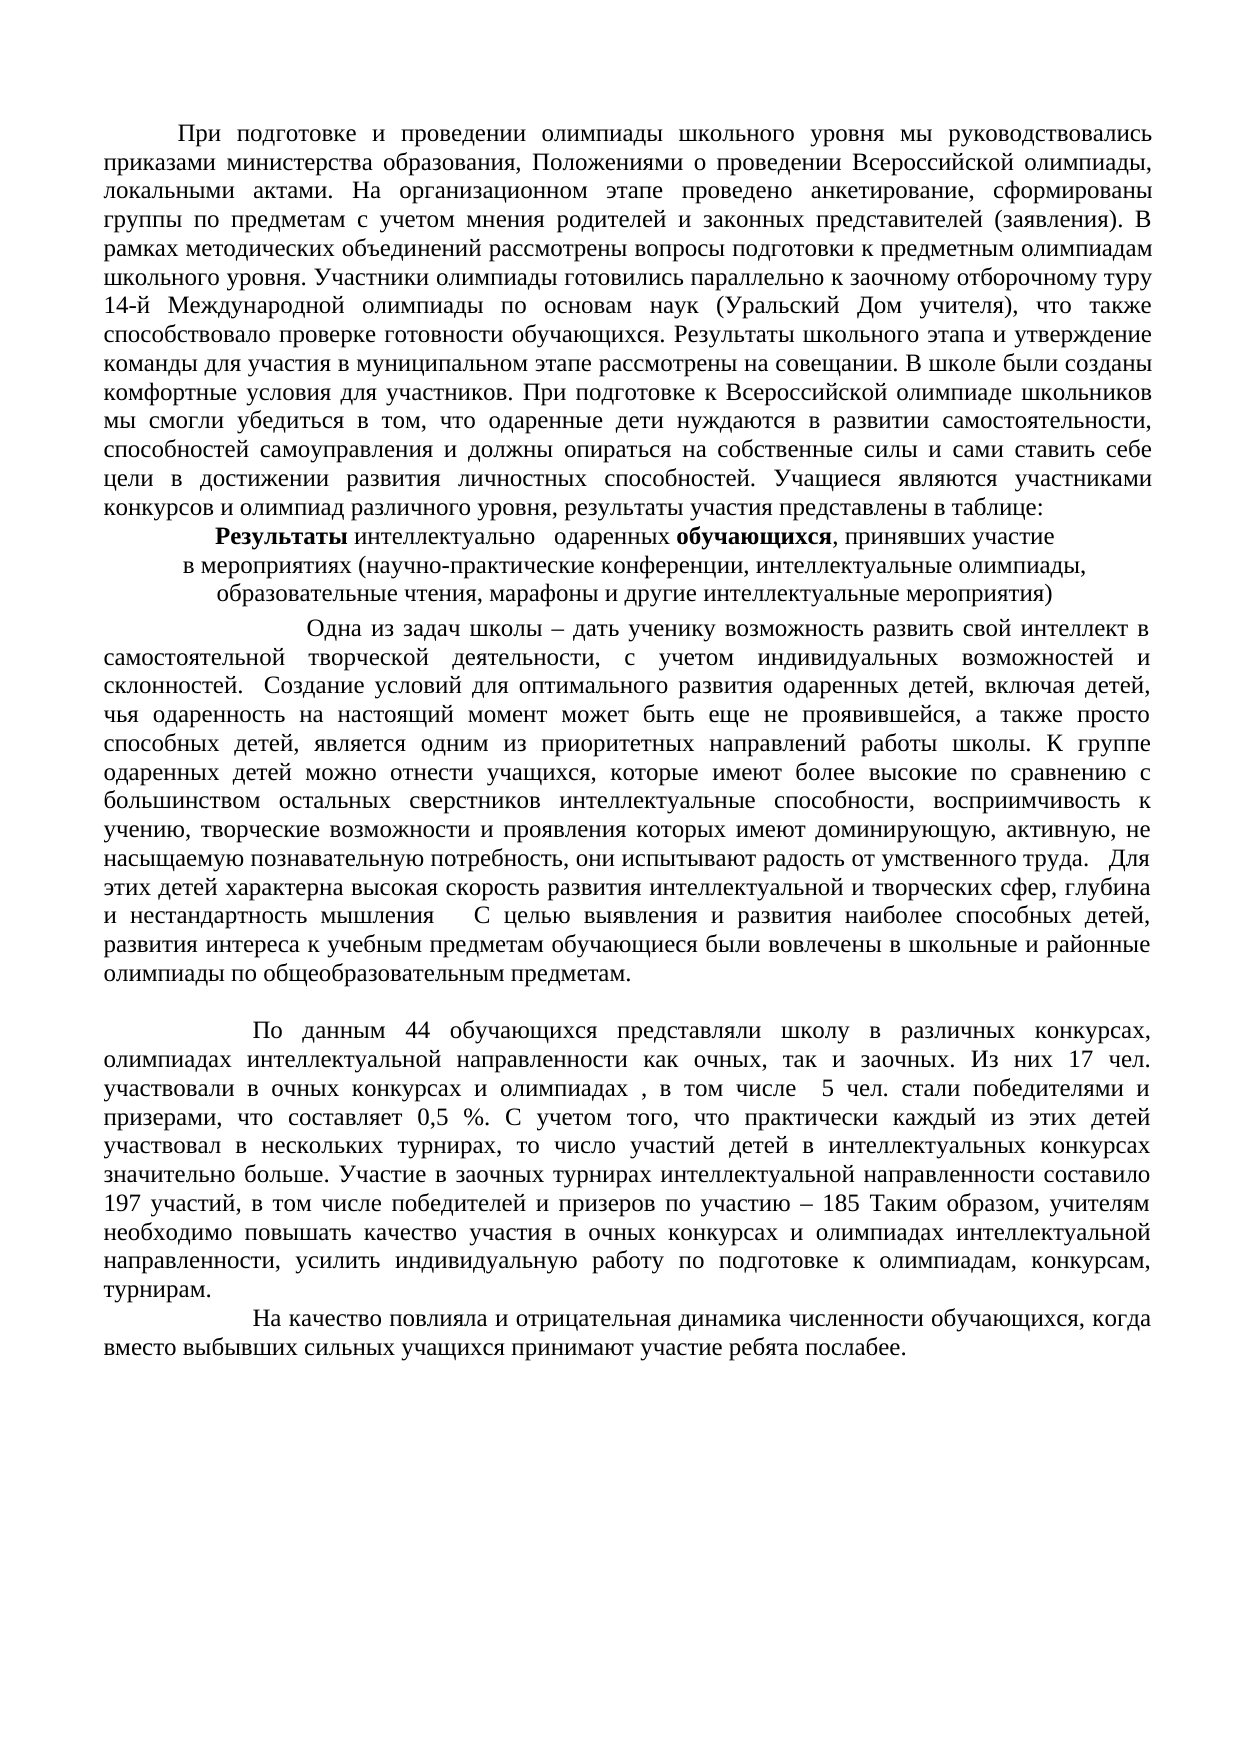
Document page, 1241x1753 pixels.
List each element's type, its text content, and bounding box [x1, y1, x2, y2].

text На качество повлияла и отрицательная динамика численности обучающихся, когда вместо выбывших сильных учащихся принимают участие ребята послабее. [103, 1303, 1152, 1360]
text Одна из задач школы – дать ученику возможность развить свой интеллект в самостоятельной творческой деятельности, с учетом индивидуальных возможностей и склонностей. Создание условий для оптимального развития одаренных детей, включая детей, чья одаренность на настоящий момент может быть еще не проявившейся, а также просто способных детей, является одним из приоритетных направлений работы школы. К группе одаренных детей можно отнести учащихся, которые имеют более высокие по сравнению с большинством остальных сверстников интеллектуальные способности, восприимчивость к учению, творческие возможности и проявления которых имеют доминирующую, активную, не насыщаемую познавательную потребность, они испытывают радость от умственного труда. Для этих детей характерна высокая скорость развития интеллектуальной и творческих сфер, глубина и нестандартность мышления С целью выявления и развития наиболее способных детей, развития интереса к учебным предметам обучающиеся были вовлечены в школьные и районные олимпиады по общеобразовательным предметам. [103, 613, 1152, 987]
text Результаты интеллектуально одаренных обучающихся, принявших участие в мероприятиях (научно-практические конференции, интеллектуальные олимпиады, образовательные чтения, марафоны и другие интеллектуальные мероприятия) [118, 521, 1151, 607]
text По данным 44 обучающихся представляли школу в различных конкурсах, олимпиадах интеллектуальной направленности как очных, так и заочных. Из них 17 чел. участвовали в очных конкурсах и олимпиадах , в том числе 5 чел. стали победителями и призерами, что составляет 0,5 %. С учетом того, что практически каждый из этих детей участвовал в нескольких турнирах, то число участий детей в интеллектуальных конкурсах значительно больше. Участие в заочных турнирах интеллектуальной направленности составило 197 участий, в том числе победителей и призеров по участию – 185 Таким образом, учителям необходимо повышать качество участия в очных конкурсах и олимпиадах интеллектуальной направленности, усилить индивидуальную работу по подготовке к олимпиадам, конкурсам, турнирам. [103, 1015, 1152, 1303]
text При подготовке и проведении олимпиады школьного уровня мы руководствовались приказами министерства образования, Положениями о проведении Всероссийской олимпиады, локальными актами. На организационном этапе проведено анкетирование, сформированы группы по предметам с учетом мнения родителей и законных представителей (заявления). В рамках методических объединений рассмотрены вопросы подготовки к предметным олимпиадам школьного уровня. Участники олимпиады готовились параллельно к заочному отборочному туру 14-й Международной олимпиады по основам наук (Уральский Дом учителя), что также способствовало проверке готовности обучающихся. Результаты школьного этапа и утверждение команды для участия в муниципальном этапе рассмотрены на совещании. В школе были созданы комфортные условия для участников. При подготовке к Всероссийской олимпиаде школьников мы смогли убедиться в том, что одаренные дети нуждаются в развитии самостоятельности, способностей самоуправления и должны опираться на собственные силы и сами ставить себе цели в достижении развития личностных способностей. Учащиеся являются участниками конкурсов и олимпиад различного уровня, результаты участия представлены в таблице: [103, 118, 1153, 521]
